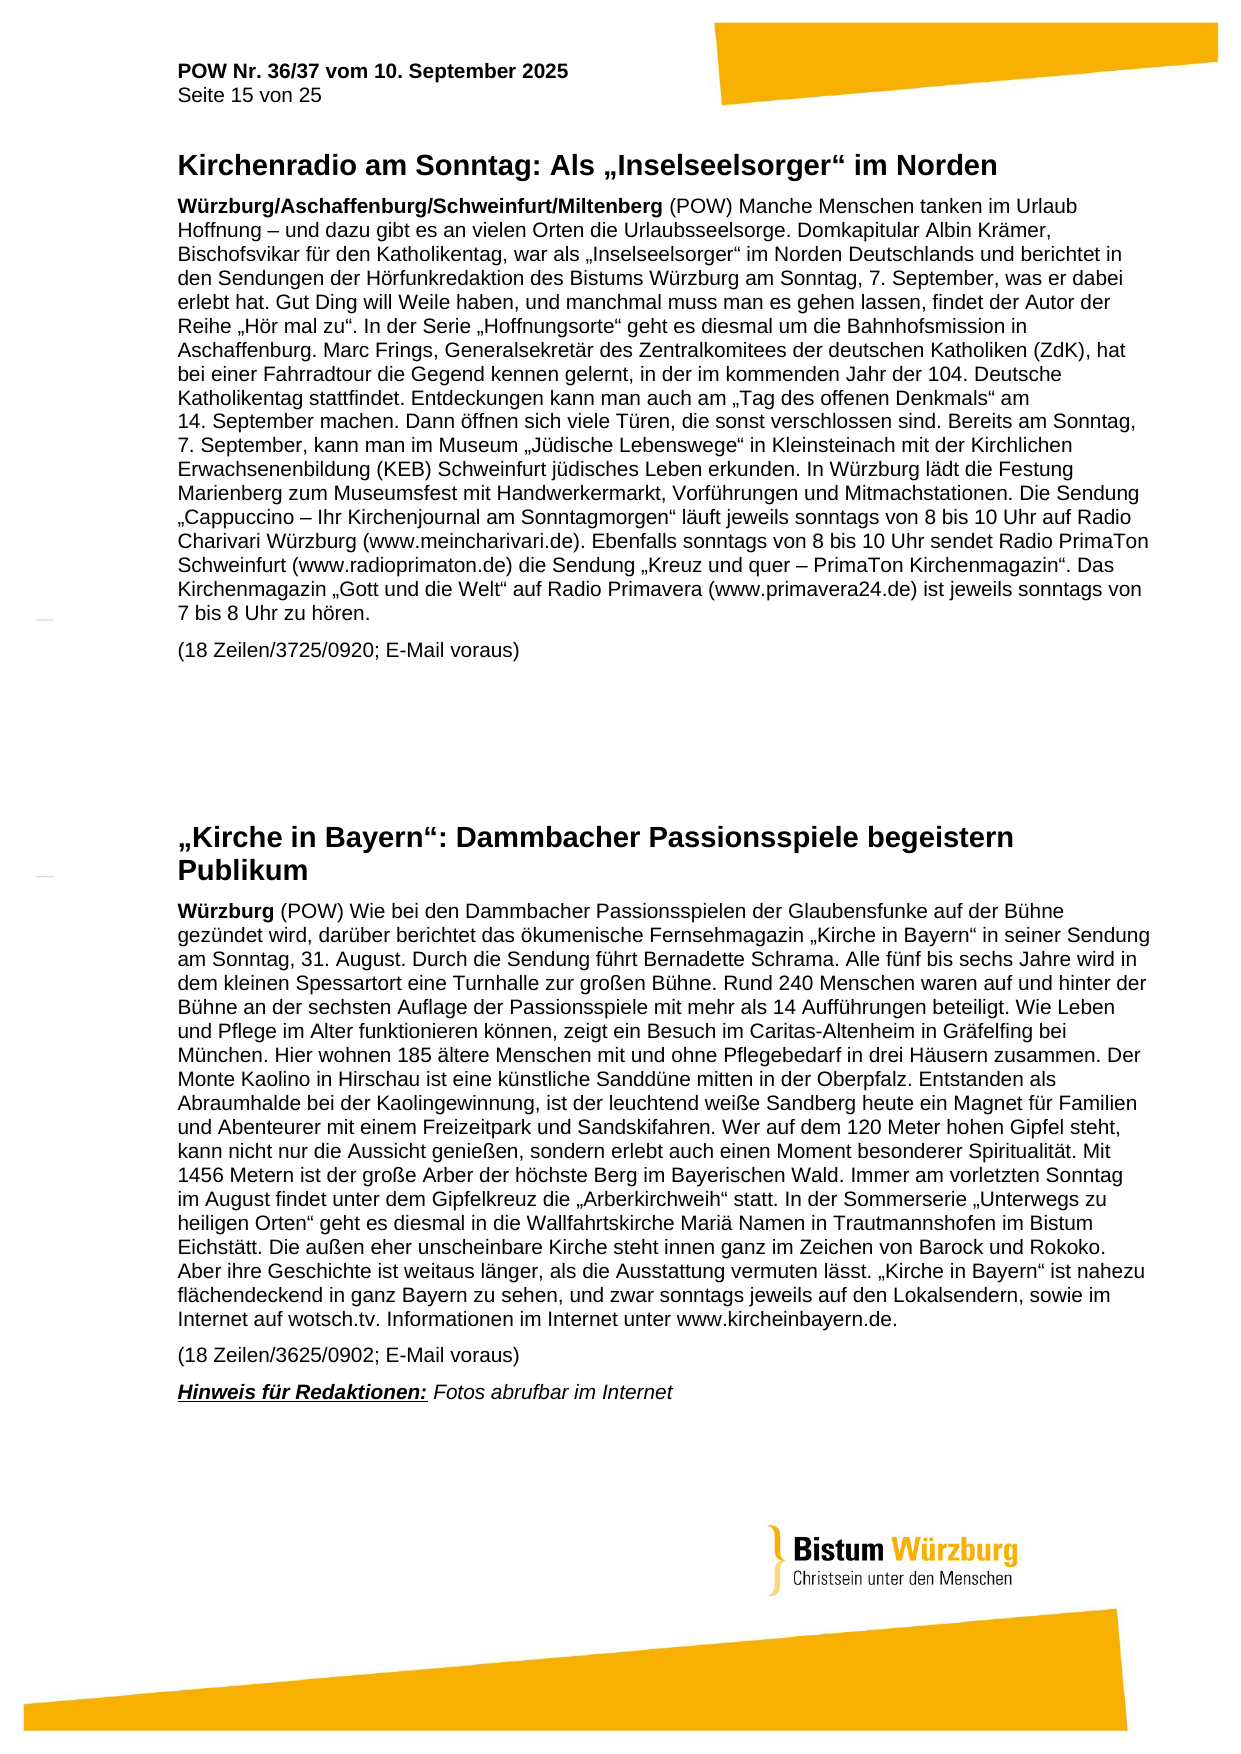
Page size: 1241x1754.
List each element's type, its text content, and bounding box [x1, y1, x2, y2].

subtitle „Kirche in Bayern“: Dammbacher Passionsspiele begeistern Publikum [177, 820, 1152, 887]
text Würzburg (POW) Wie bei den Dammbacher Passionsspielen der Glaubensfunke auf der Bühne gezündet wird, darüber berichtet das ökumenische Fernsehmagazin „Kirche in Bayern“ in seiner Sendung am Sonntag, 31. August. Durch die Sendung führt Bernadette Schrama. Alle fünf bis sechs Jahre wird in dem kleinen Spessartort eine Turnhalle zur großen Bühne. Rund 240 Menschen waren auf und hinter der Bühne an der sechsten Auflage der Passionsspiele mit mehr als 14 Aufführungen beteiligt. Wie Leben und Pflege im Alter funktionieren können, zeigt ein Besuch im Caritas-Altenheim in Gräfelfing bei München. Hier wohnen 185 ältere Menschen mit und ohne Pflegebedarf in drei Häusern zusammen. Der Monte Kaolino in Hirschau ist eine künstliche Sanddüne mitten in der Oberpfalz. Entstanden als Abraumhalde bei der Kaolingewinnung, ist der leuchtend weiße Sandberg heute ein Magnet für Familien und Abenteurer mit einem Freizeitpark und Sandskifahren. Wer auf dem 120 Meter hohen Gipfel steht, kann nicht nur die Aussicht genießen, sondern erlebt auch einen Moment besonderer Spiritualität. Mit 1456 Metern ist der große Arber der höchste Berg im Bayerischen Wald. Immer am vorletzten Sonntag im August findet unter dem Gipfelkreuz die „Arberkirchweih“ statt. In der Sommerserie „Unterwegs zu heiligen Orten“ geht es diesmal in die Wallfahrtskirche Mariä Namen in Trautmannshofen im Bistum Eichstätt. Die außen eher unscheinbare Kirche steht innen ganz im Zeichen von Barock und Rokoko. Aber ihre Geschichte ist weitaus länger, als die Ausstattung vermuten lässt. „Kirche in Bayern“ ist nahezu flächendeckend in ganz Bayern zu sehen, und zwar sonntags jeweils auf den Lokalsendern, sowie im Internet auf wotsch.tv. Informationen im Internet unter www.kircheinbayern.de. [177, 899, 1152, 1331]
subtitle Kirchenradio am Sonntag: Als „Inselseelsorger“ im Norden [177, 148, 1152, 181]
text Hinweis für Redaktionen: Fotos abrufbar im Internet [177, 1379, 1152, 1403]
picture [0, 0, 1241, 1754]
text (18 Zeilen/3625/0902; E-Mail voraus) [177, 1343, 1152, 1367]
text Würzburg/Aschaffenburg/Schweinfurt/Miltenberg (POW) Manche Menschen tanken im Urlaub Hoffnung – und dazu gibt es an vielen Orten die Urlaubsseelsorge. Domkapitular Albin Krämer, Bischofsvikar für den Katholikentag, war als „Inselseelsorger“ im Norden Deutschlands und berichtet in den Sendungen der Hörfunkredaktion des Bistums Würzburg am Sonntag, 7. September, was er dabei erlebt hat. Gut Ding will Weile haben, und manchmal muss man es gehen lassen, findet der Autor der Reihe „Hör mal zu“. In der Serie „Hoffnungsorte“ geht es diesmal um die Bahnhofsmission in Aschaffenburg. Marc Frings, Generalsekretär des Zentralkomitees der deutschen Katholiken (ZdK), hat bei einer Fahrradtour die Gegend kennen gelernt, in der im kommenden Jahr der 104. Deutsche Katholikentag stattfindet. Entdeckungen kann man auch am „Tag des offenen Denkmals“ am 14. September machen. Dann öffnen sich viele Türen, die sonst verschlossen sind. Bereits am Sonntag, 7. September, kann man im Museum „Jüdische Lebenswege“ in Kleinsteinach mit der Kirchlichen Erwachsenenbildung (KEB) Schweinfurt jüdisches Leben erkunden. In Würzburg lädt die Festung Marienberg zum Museumsfest mit Handwerkermarkt, Vorführungen und Mitmachstationen. Die Sendung „Cappuccino – Ihr Kirchenjournal am Sonntagmorgen“ läuft jeweils sonntags von 8 bis 10 Uhr auf Radio Charivari Würzburg (www.meincharivari.de). Ebenfalls sonntags von 8 bis 10 Uhr sendet Radio PrimaTon Schweinfurt (www.radioprimaton.de) die Sendung „Kreuz und quer – PrimaTon Kirchenmagazin“. Das Kirchenmagazin „Gott und die Welt“ auf Radio Primavera (www.primavera24.de) ist jeweils sonntags von 7 bis 8 Uhr zu hören. [177, 194, 1152, 625]
text (18 Zeilen/3725/0920; E-Mail voraus) [177, 637, 1152, 661]
